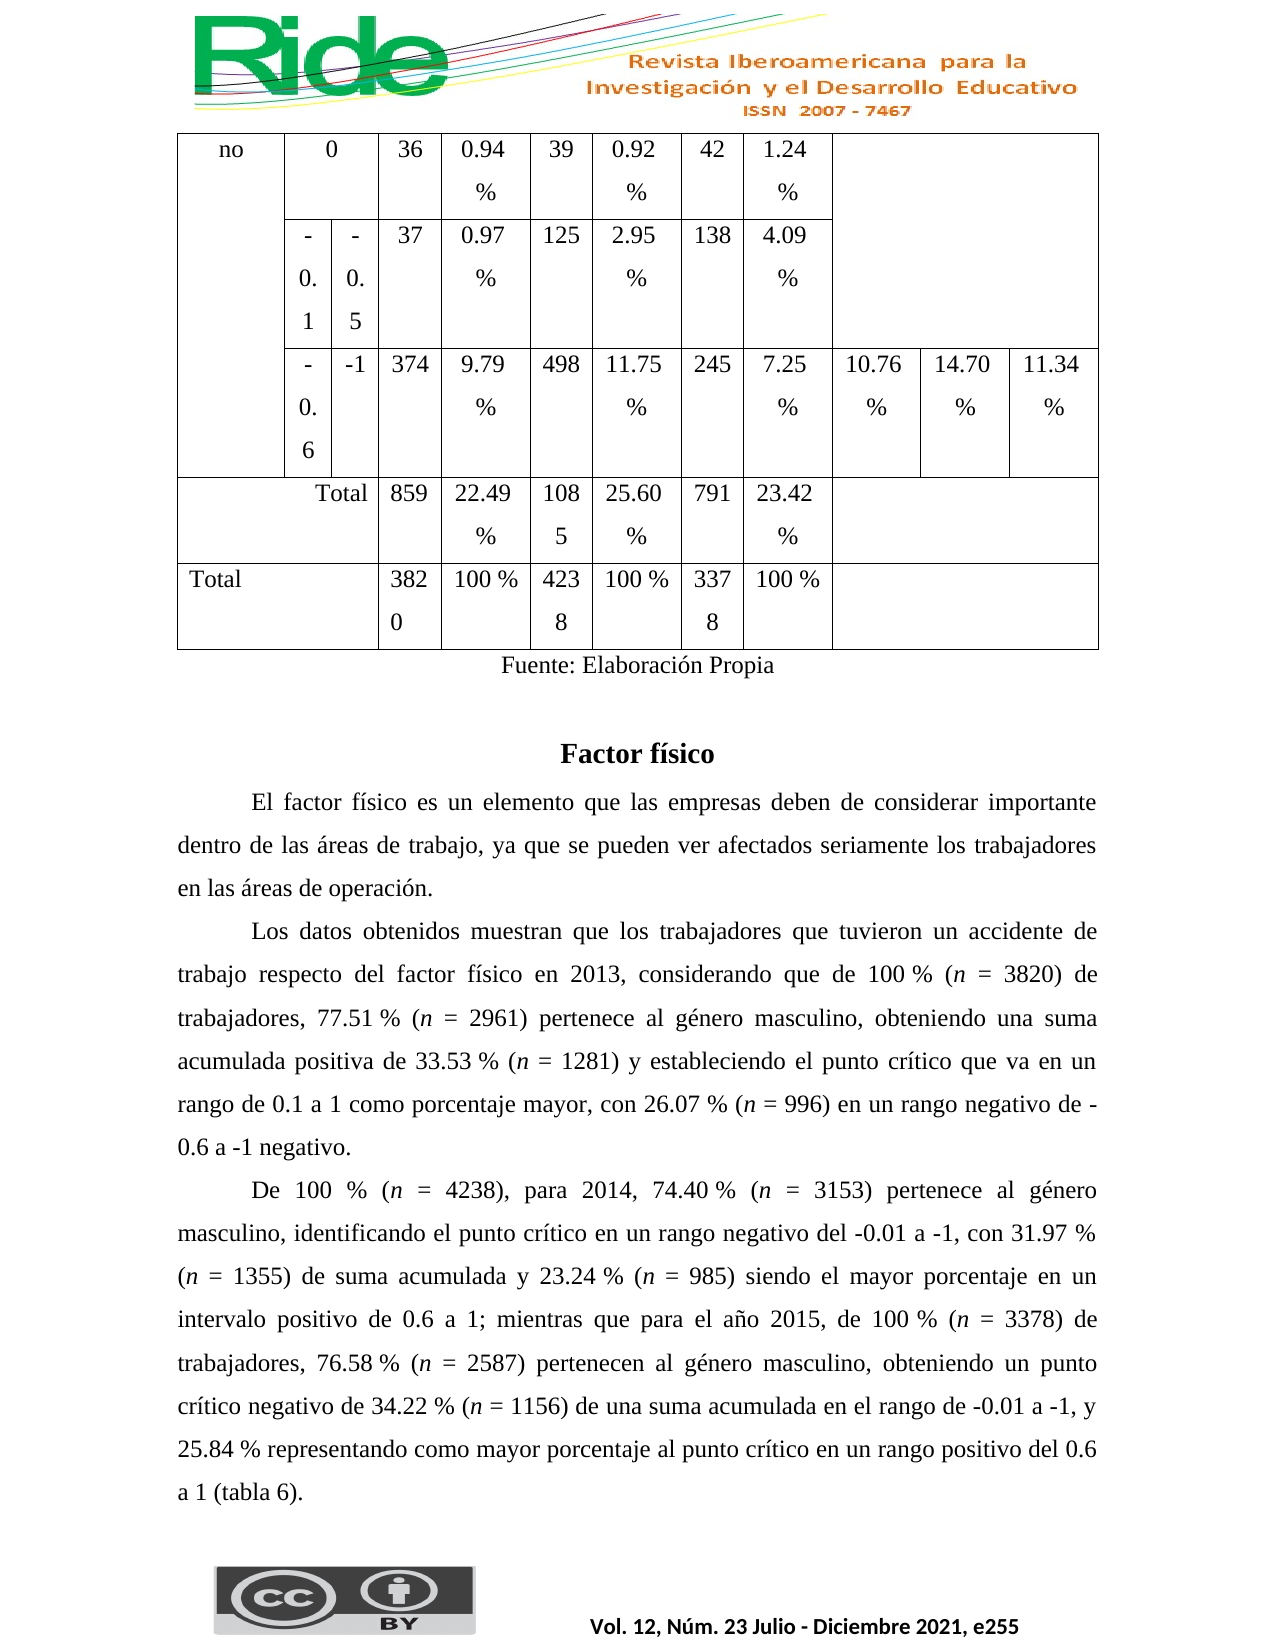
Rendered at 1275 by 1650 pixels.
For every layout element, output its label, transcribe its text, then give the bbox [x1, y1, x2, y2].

table_cell 3378 [682, 564, 743, 649]
table_cell 1085 [531, 478, 592, 563]
table_cell -1 [332, 349, 378, 477]
table_cell 0.97 % [442, 220, 530, 348]
table_cell 7.25 % [744, 349, 832, 477]
table_cell [833, 134, 1098, 348]
text Los datos obtenidos muestran que los trabajadores que tuvieron un accidente de trabajo respecto del factor físico en 2013, considerando que de 100 % (n = 3820) de trabajadores, 77.51 % (n = 2961) pertenece al género masculino, obteniendo una suma acumulada positiva de 33.53 % (n = 1281) y estableciendo el punto crítico que va en un rango de 0.1 a 1 como porcentaje mayor, con 26.07 % (n = 996) en un rango negativo de -0.6 a -1 negativo. [177, 916, 1098, 1161]
text Fuente: Elaboración Propia [177, 650, 1098, 679]
picture [213, 1566, 476, 1635]
table_cell 23.42 % [744, 478, 832, 563]
table_cell 3820 [379, 564, 441, 649]
table_cell -0.6 [285, 349, 331, 477]
text De 100 % (n = 4238), para 2014, 74.40 % (n = 3153) pertenece al género masculino, identificando el punto crítico en un rango negativo del -0.01 a -1, con 31.97 % (n = 1355) de suma acumulada y 23.24 % (n = 985) siendo el mayor porcentaje en un intervalo positivo de 0.6 a 1; mientras que para el año 2015, de 100 % (n = 3378) de trabajadores, 76.58 % (n = 2587) pertenecen al género masculino, obteniendo un punto crítico negativo de 34.22 % (n = 1156) de una suma acumulada en el rango de -0.01 a -1, y 25.84 % representando como mayor porcentaje al punto crítico en un rango positivo del 0.6 a 1 (tabla 6). [177, 1175, 1098, 1506]
table_cell 138 [682, 220, 743, 348]
table_cell 4238 [531, 564, 592, 649]
table_cell 11.34 % [1010, 349, 1098, 477]
table_cell 498 [531, 349, 592, 477]
table_cell 859 [379, 478, 441, 563]
table_cell -0.1 [285, 220, 331, 348]
picture [194, 14, 1081, 119]
table_cell [833, 478, 1098, 563]
table_cell Total [178, 478, 378, 563]
table_cell 100 % [593, 564, 681, 649]
table_cell 245 [682, 349, 743, 477]
table_cell 100 % [744, 564, 832, 649]
table_cell 11.75 % [593, 349, 681, 477]
table_cell 42 [682, 134, 743, 219]
table_cell 125 [531, 220, 592, 348]
table_cell 100 % [442, 564, 530, 649]
table_cell 25.60 % [593, 478, 681, 563]
table_cell 37 [379, 220, 441, 348]
table_cell 22.49 % [442, 478, 530, 563]
table_cell 9.79 % [442, 349, 530, 477]
table_cell 791 [682, 478, 743, 563]
table_cell 36 [379, 134, 441, 219]
table_cell -0.5 [332, 220, 378, 348]
table_cell 39 [531, 134, 592, 219]
table_cell 0.94 % [442, 134, 530, 219]
table_cell 0 [285, 134, 378, 219]
table_cell 4.09 % [744, 220, 832, 348]
table_cell 0.92 % [593, 134, 681, 219]
table_cell 1.24 % [744, 134, 832, 219]
text Factor físico [177, 737, 1098, 770]
table_cell 374 [379, 349, 441, 477]
table_cell 2.95 % [593, 220, 681, 348]
table_cell [833, 564, 1098, 649]
table_cell 10.76 % [833, 349, 920, 477]
table_cell Total [178, 564, 378, 649]
text El factor físico es un elemento que las empresas deben de considerar importante dentro de las áreas de trabajo, ya que se pueden ver afectados seriamente los trabajadores en las áreas de operación. [177, 787, 1098, 902]
table_cell 14.70 % [921, 349, 1009, 477]
